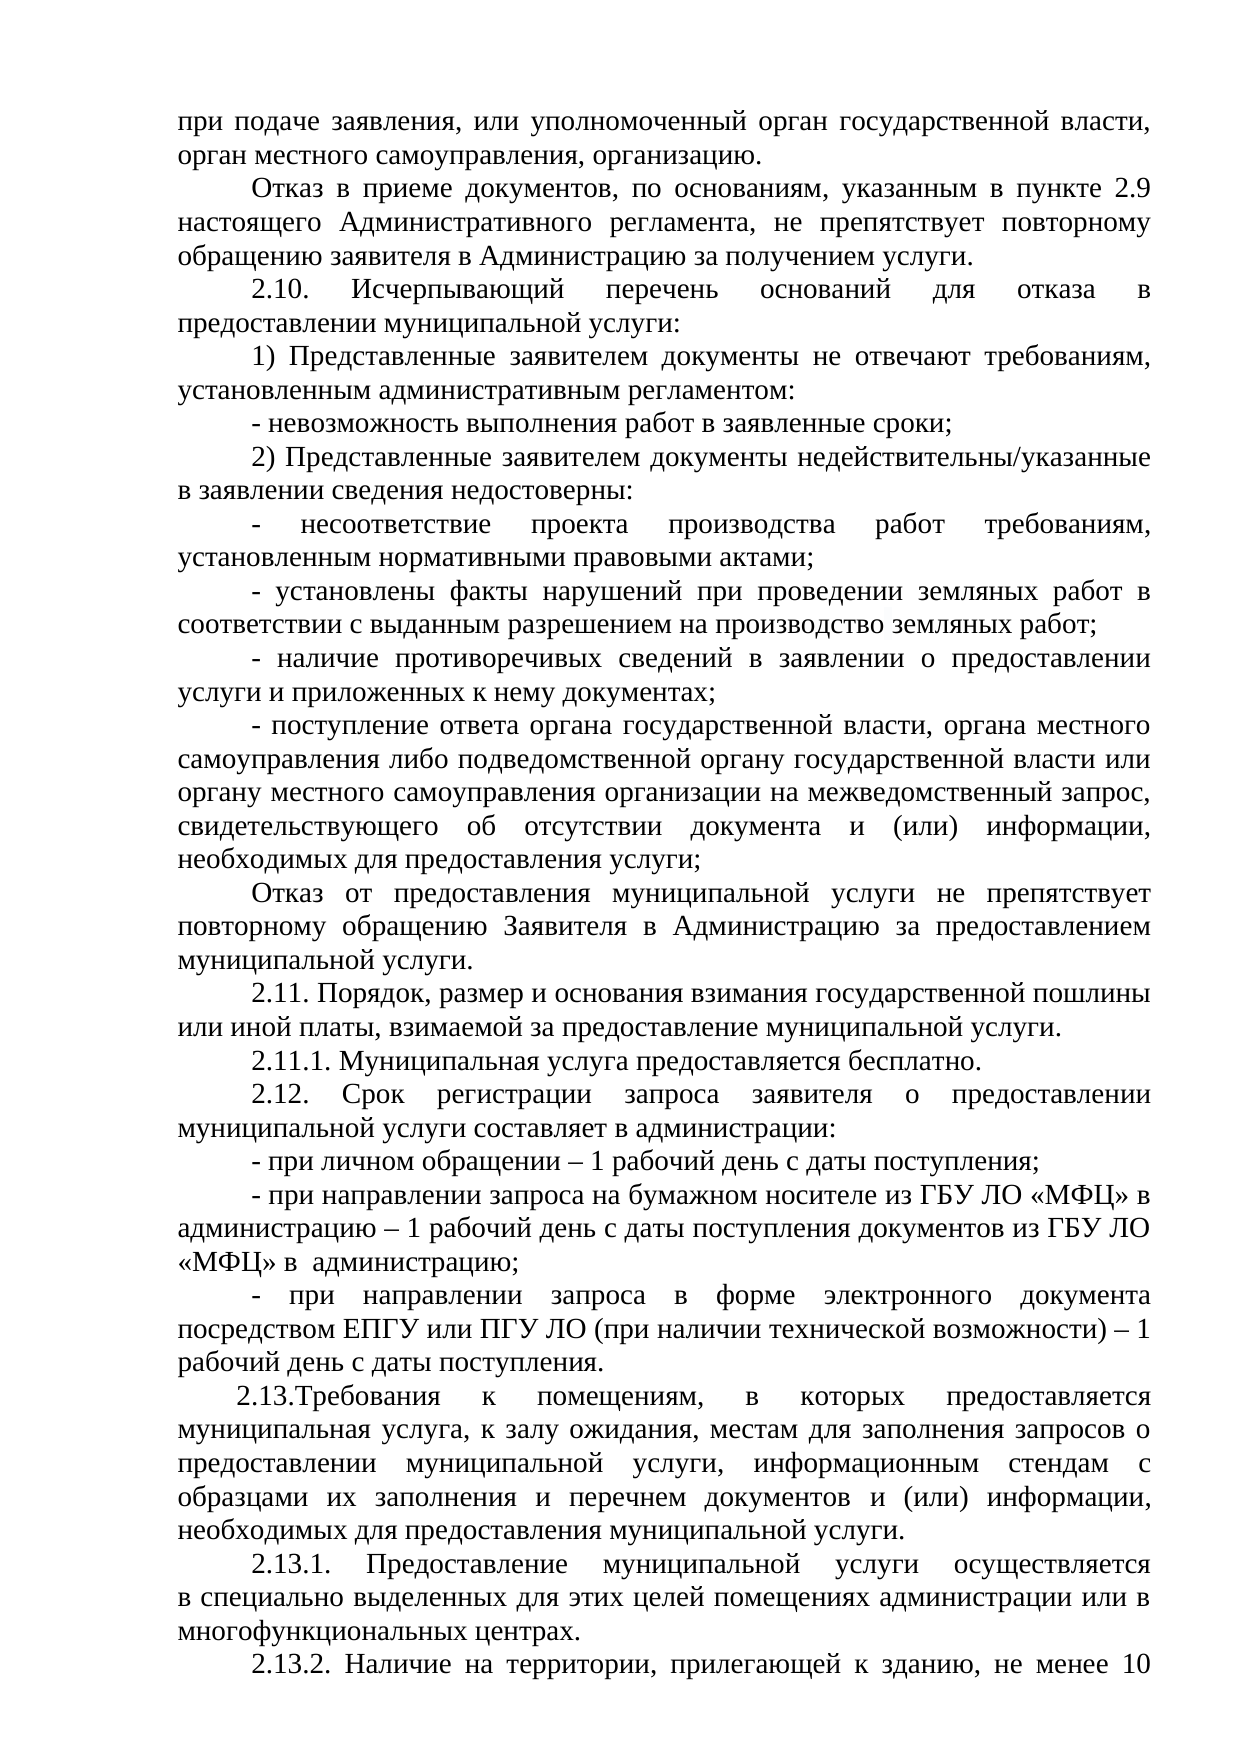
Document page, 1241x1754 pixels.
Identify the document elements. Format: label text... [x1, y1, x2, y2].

text 2.13.Требования к помещениям, в которых предоставляется муниципальная услуга, к залу ожидания, местам для заполнения запросов о предоставлении муниципальной услуги, информационным стендам с образцами их заполнения и перечнем документов и (или) информации, необходимых для предоставления муниципальной услуги. [177, 1378, 1152, 1546]
text - поступление ответа органа государственной власти, органа местного самоуправления либо подведомственной органу государственной власти или органу местного самоуправления организации на межведомственный запрос, свидетельствующего об отсутствии документа и (или) информации, необходимых для предоставления услуги; [177, 707, 1152, 875]
text 2.11. Порядок, размер и основания взимания государственной пошлины или иной платы, взимаемой за предоставление муниципальной услуги. [177, 976, 1152, 1043]
text 2.11.1. Муниципальная услуга предоставляется бесплатно. [177, 1043, 1152, 1076]
text 2) Представленные заявителем документы недействительны/указанные в заявлении сведения недостоверны: [177, 439, 1152, 506]
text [177, 1646, 1152, 1680]
text - наличие противоречивых сведений в заявлении о предоставлении услуги и приложенных к нему документах; [177, 640, 1152, 707]
text 2.12. Срок регистрации запроса заявителя о предоставлении муниципальной услуги составляет в администрации: [177, 1076, 1152, 1143]
text Отказ от предоставления муниципальной услуги не препятствует повторному обращению Заявителя в Администрацию за предоставлением муниципальной услуги. [177, 875, 1152, 976]
text Отказ в приеме документов, по основаниям, указанным в пункте 2.9 настоящего Административного регламента, не препятствует повторному обращению заявителя в Администрацию за получением услуги. [177, 171, 1152, 271]
text - невозможность выполнения работ в заявленные сроки; [177, 405, 1152, 439]
text 2.10. Исчерпывающий перечень оснований для отказа в предоставлении муниципальной услуги: [177, 271, 1152, 338]
text - установлены факты нарушений при проведении земляных работ в соответствии с выданным разрешением на производство земляных работ; [177, 573, 1152, 640]
text - при направлении запроса в форме электронного документа посредством ЕПГУ или ПГУ ЛО (при наличии технической возможности) – 1 рабочий день с даты поступления. [177, 1277, 1152, 1378]
text - при личном обращении – 1 рабочий день с даты поступления; [177, 1143, 1152, 1177]
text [177, 103, 1152, 171]
text - при направлении запроса на бумажном носителе из ГБУ ЛО «МФЦ» в администрацию – 1 рабочий день с даты поступления документов из ГБУ ЛО «МФЦ» в администрацию; [177, 1177, 1152, 1277]
text - несоответствие проекта производства работ требованиям, установленным нормативными правовыми актами; [177, 506, 1152, 573]
text 1) Представленные заявителем документы не отвечают требованиям, установленным административным регламентом: [177, 338, 1152, 405]
text 2.13.1. Предоставление муниципальной услуги осуществляется в специально выделенных для этих целей помещениях администрации или в многофункциональных центрах. [177, 1546, 1152, 1646]
